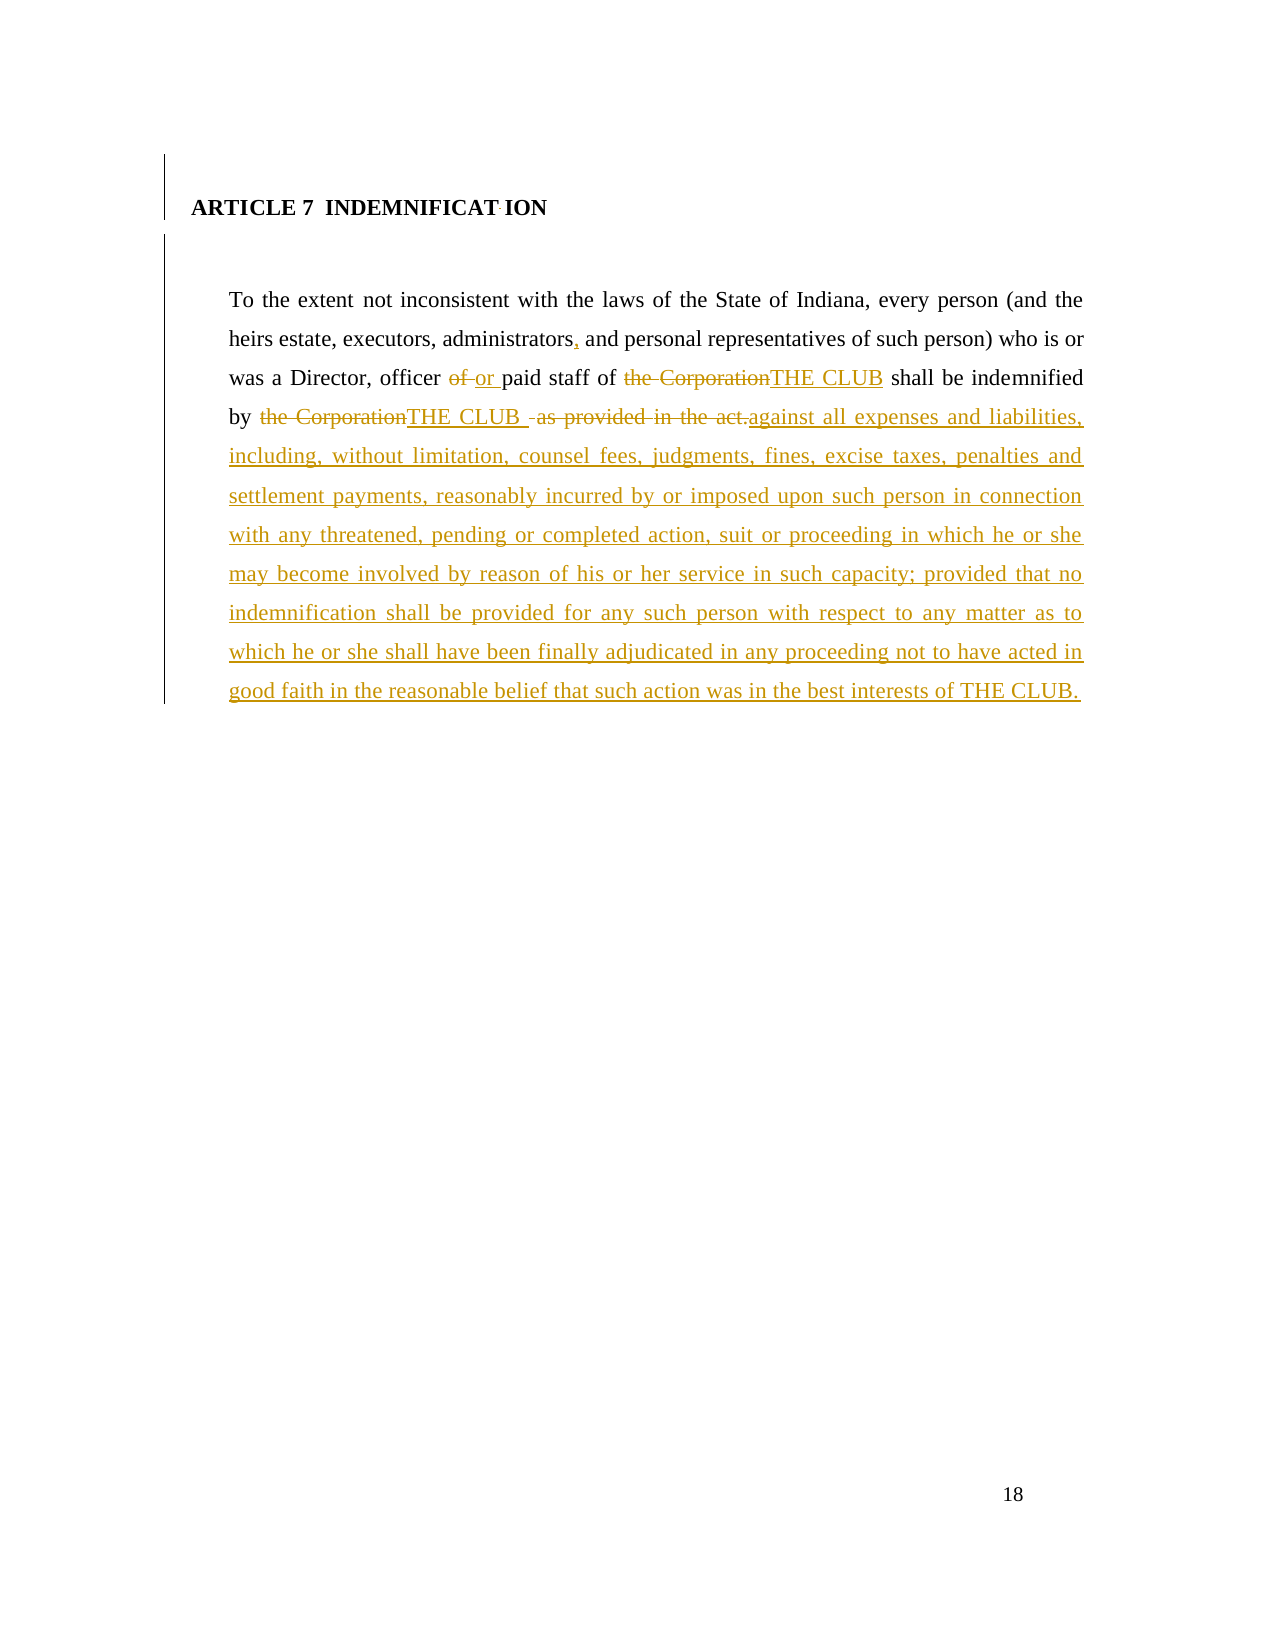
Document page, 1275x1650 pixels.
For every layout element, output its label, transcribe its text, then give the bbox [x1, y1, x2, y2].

text To the extent not inconsistent with the laws of the State of Indiana, every person (and the heirs estate, executors, administrators and personal representatives of such person) who is or was a Director, officer paid staff of shall be indemnified by [228, 286, 1084, 465]
text To the extent not inconsistent with the laws of the State of Indiana, every person (and the heirs estate, executors, administrators and personal representatives of such person) who is or was a Director, officer paid staff of shall be indemnified by [228, 662, 1084, 704]
text To the extent not inconsistent with the laws of the State of Indiana, every person (and the heirs estate, executors, administrators and personal representatives of such person) who is or was a Director, officer paid staff of shall be indemnified by [228, 506, 1084, 544]
text To the extent not inconsistent with the laws of the State of Indiana, every person (and the heirs estate, executors, administrators and personal representatives of such person) who is or was a Director, officer paid staff of shall be indemnified by [228, 584, 1084, 622]
text ARTICLE 7 INDEMNIFICATION [187, 194, 551, 220]
text To the extent not inconsistent with the laws of the State of Indiana, every person (and the heirs estate, executors, administrators and personal representatives of such person) who is or was a Director, officer paid staff of shall be indemnified by [228, 545, 1084, 583]
text To the extent not inconsistent with the laws of the State of Indiana, every person (and the heirs estate, executors, administrators and personal representatives of such person) who is or was a Director, officer paid staff of shall be indemnified by [228, 623, 1084, 661]
text To the extent not inconsistent with the laws of the State of Indiana, every person (and the heirs estate, executors, administrators and personal representatives of such person) who is or was a Director, officer paid staff of shall be indemnified by [228, 466, 1084, 505]
